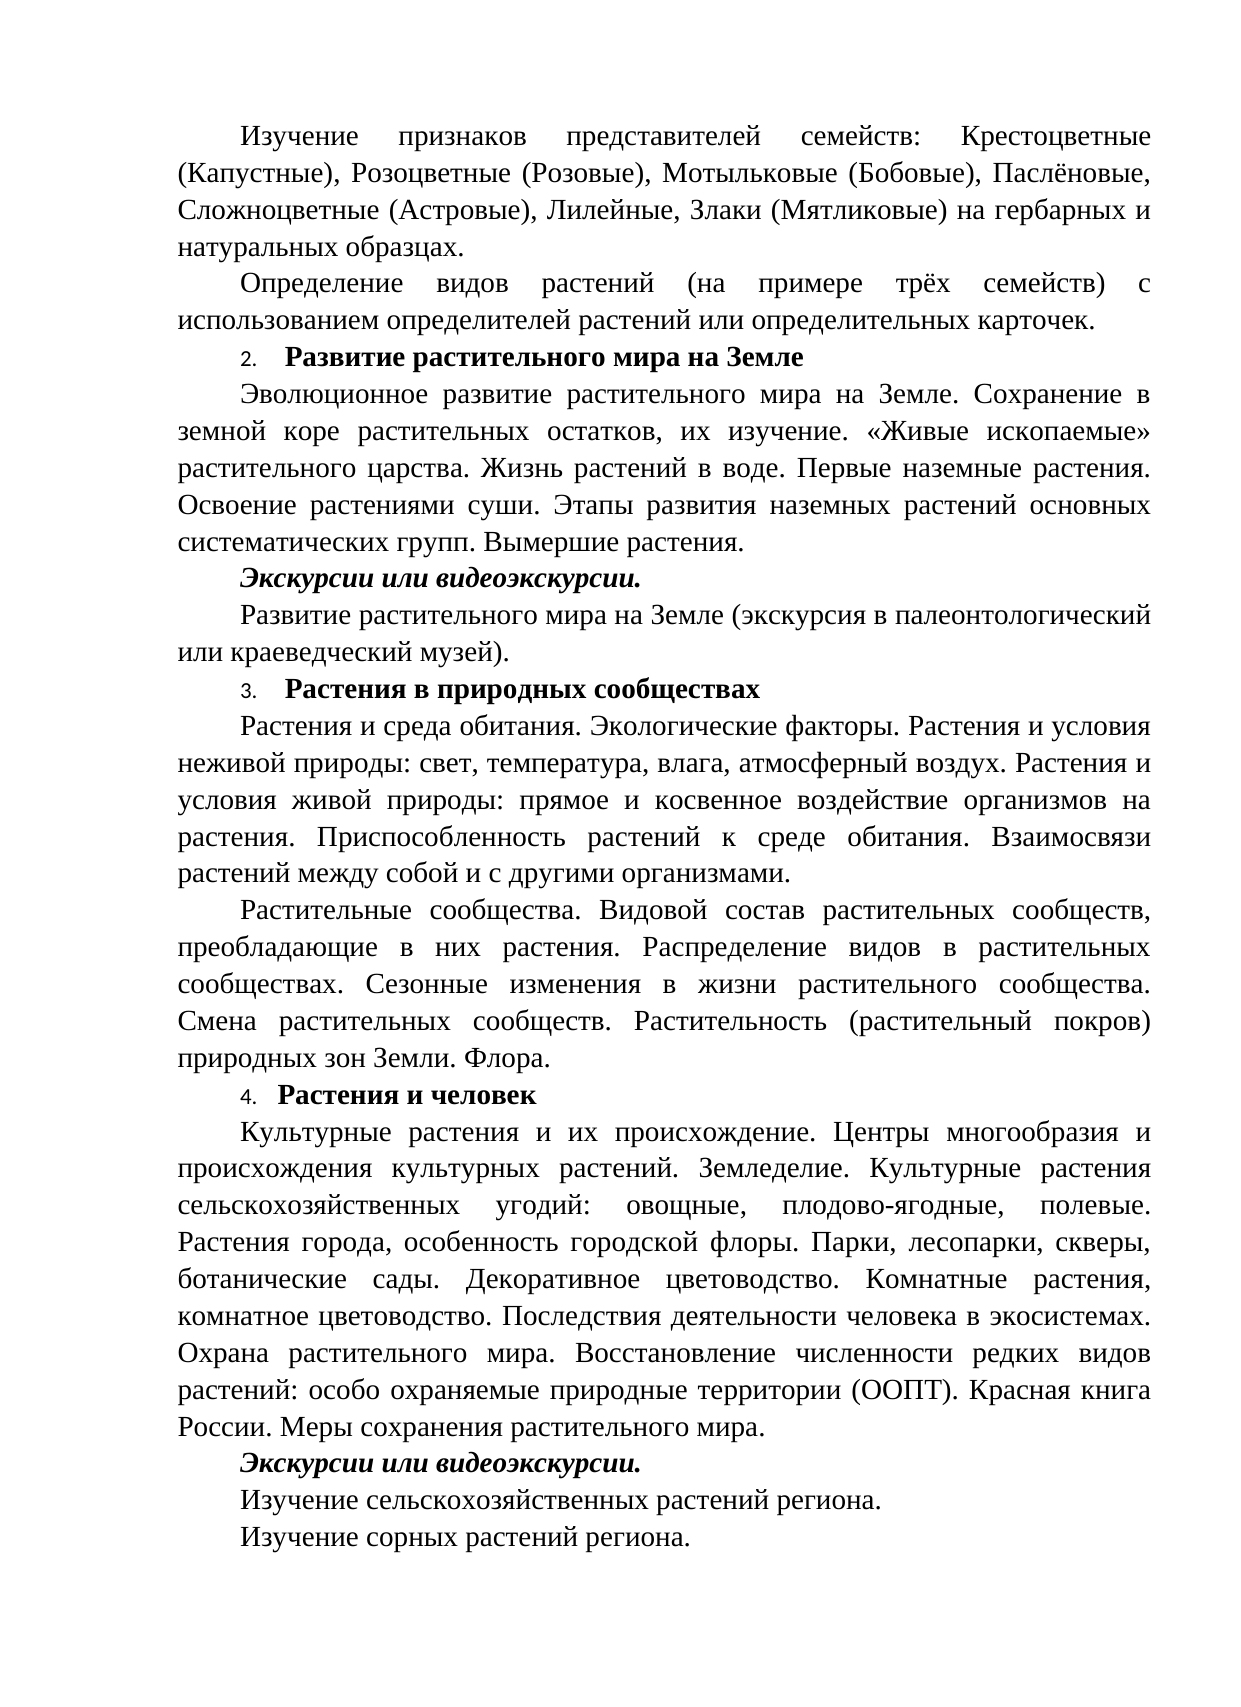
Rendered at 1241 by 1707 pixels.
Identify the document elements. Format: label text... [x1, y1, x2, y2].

text Растительные сообщества. Видовой состав растительных сообществ, преобладающие в них растения. Распределение видов в растительных сообществах. Сезонные изменения в жизни растительного сообщества. Смена растительных сообществ. Растительность (растительный покров) природных зон Земли. Флора. [177, 892, 1152, 1073]
text Развитие растительного мира на Земле (экскурсия в палеонтологический или краеведческий музей). [177, 597, 1152, 668]
list Растения в природных сообществах [240, 671, 1152, 705]
text Экскурсии или видеоэкскурсии. [177, 1446, 1152, 1479]
text Эволюционное развитие растительного мира на Земле. Сохранение в земной коре растительных остатков, их изучение. «Живые ископаемые» растительного царства. Жизнь растений в воде. Первые наземные растения. Освоение растениями суши. Этапы развития наземных растений основных систематических групп. Вымершие растения. [177, 376, 1152, 557]
text Изучение признаков представителей семейств: Крестоцветные (Капустные), Розоцветные (Розовые), Мотыльковые (Бобовые), Паслёновые, Сложноцветные (Астровые), Лилейные, Злаки (Мятликовые) на гербарных и натуральных образцах. [177, 118, 1152, 262]
text Экскурсии или видеоэкскурсии. [177, 561, 1152, 594]
text Культурные растения и их происхождение. Центры многообразия и происхождения культурных растений. Земледелие. Культурные растения сельскохозяйственных угодий: овощные, плодово-ягодные, полевые. Растения города, особенность городской флоры. Парки, лесопарки, скверы, ботанические сады. Декоративное цветоводство. Комнатные растения, комнатное цветоводство. Последствия деятельности человека в экосистемах. Охрана растительного мира. Восстановление численности редких видов растений: особо охраняемые природные территории (ООПТ). Красная книга России. Меры сохранения растительного мира. [177, 1114, 1152, 1442]
text Определение видов растений (на примере трёх семейств) с использованием определителей растений или определительных карточек. [177, 266, 1152, 336]
text Растения и среда обитания. Экологические факторы. Растения и условия неживой природы: свет, температура, влага, атмосферный воздух. Растения и условия живой природы: прямое и косвенное воздействие организмов на растения. Приспособленность растений к среде обитания. Взаимосвязи растений между собой и с другими организмами. [177, 708, 1152, 889]
text Изучение сельскохозяйственных растений региона. [177, 1482, 1152, 1516]
text Изучение сорных растений региона. [177, 1519, 1152, 1553]
list Развитие растительного мира на Земле [240, 339, 1152, 373]
list Растения и человек [240, 1077, 1152, 1110]
